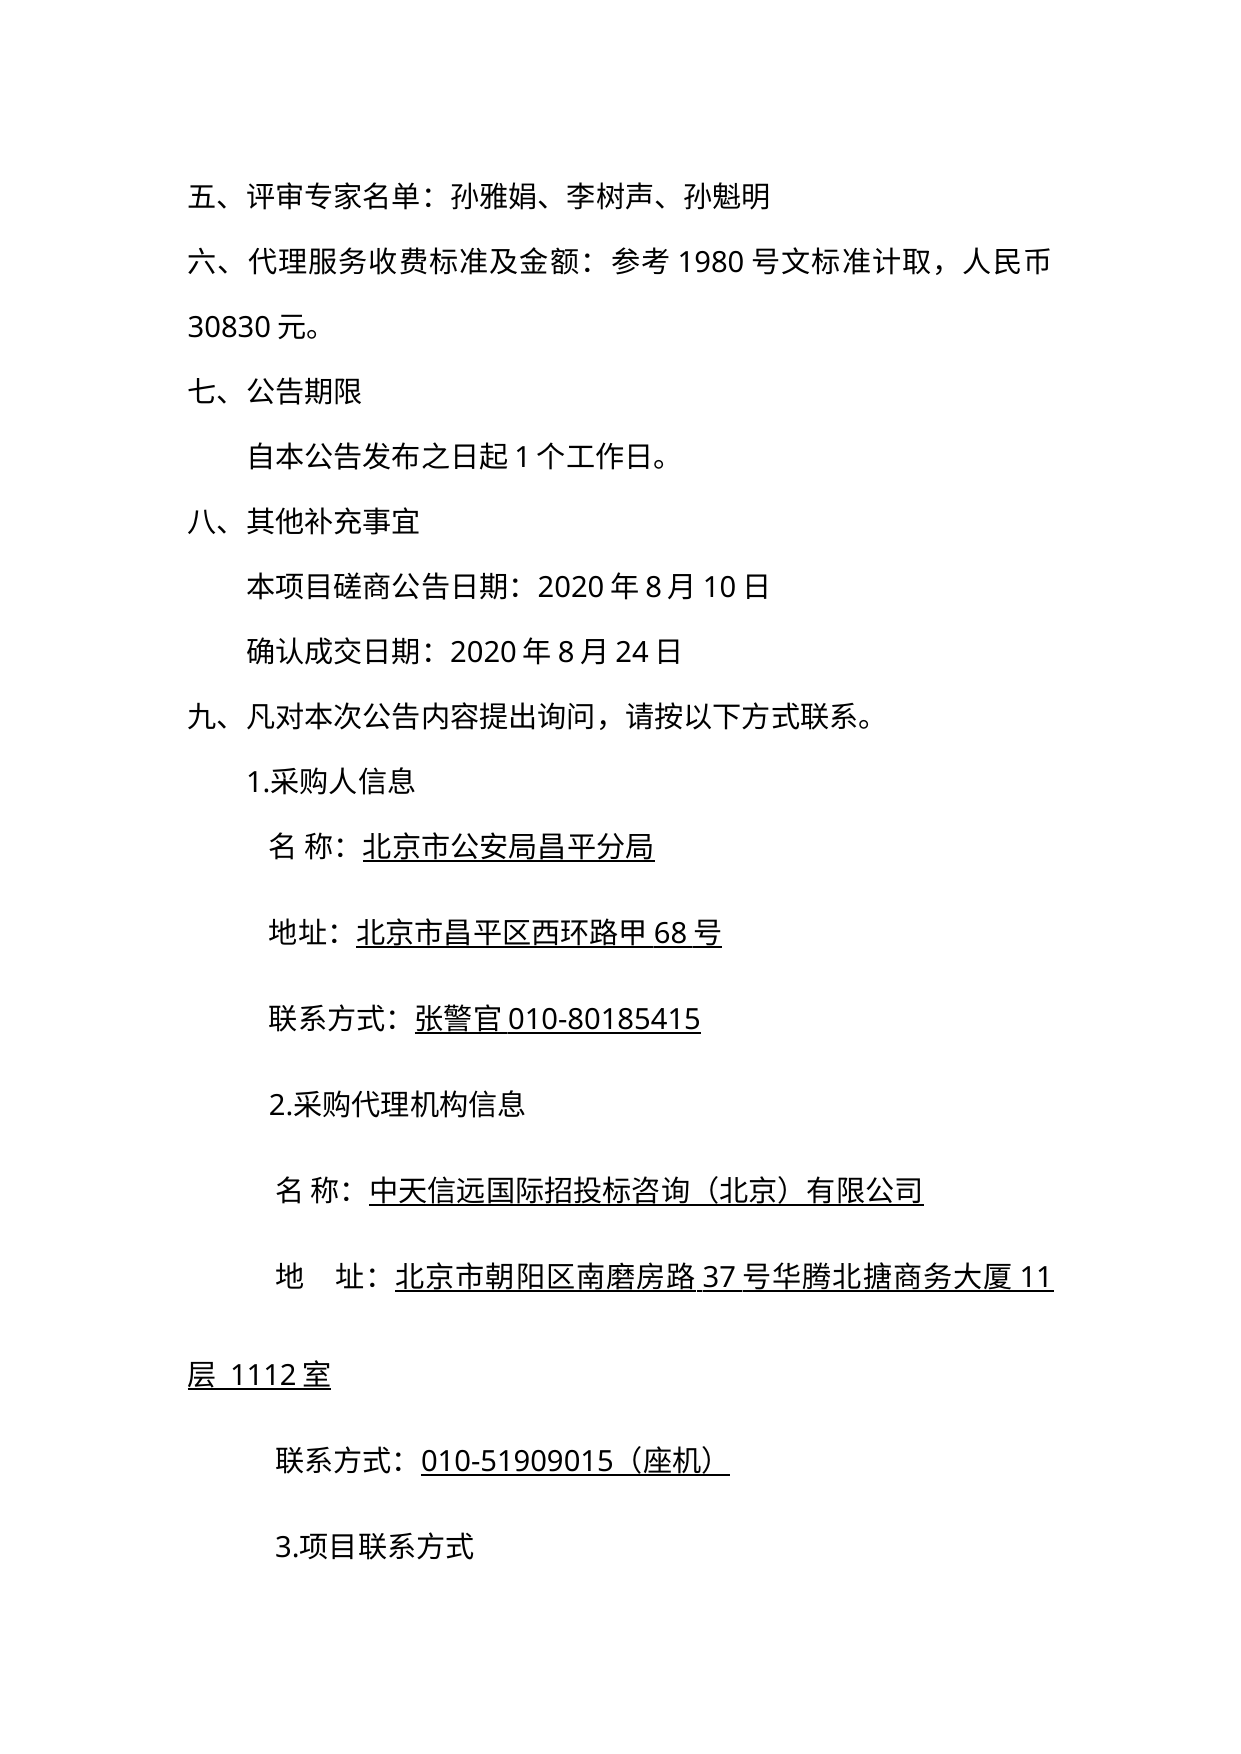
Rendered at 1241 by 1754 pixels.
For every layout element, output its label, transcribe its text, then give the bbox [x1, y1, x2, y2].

text 2.采购代理机构信息 [269, 1070, 1053, 1135]
text 联系方式：张警官010-80185415 [269, 984, 1053, 1049]
text 名 称：北京市公安局昌平分局 [269, 812, 1053, 877]
text 联系方式：010-51909015（座机） [187, 1426, 1053, 1491]
text 自本公告发布之日起1个工作日。 [187, 422, 1053, 487]
text 地 址：北京市朝阳区南磨房路37号华腾北搪商务大厦11层 1112室 [187, 1243, 1053, 1405]
text 地址：北京市昌平区西环路甲68号 [269, 898, 1053, 963]
text 八、其他补充事宜 [187, 487, 1053, 552]
text 3.项目联系方式 [187, 1512, 1053, 1577]
text 九、凡对本次公告内容提出询问，请按以下方式联系。 [187, 682, 1053, 747]
text 确认成交日期：2020年8月24日 [187, 617, 1053, 682]
text 名 称：中天信远国际招投标咨询（北京）有限公司 [187, 1157, 1053, 1222]
text 1.采购人信息 [187, 747, 1053, 812]
text 五、评审专家名单：孙雅娟、李树声、孙魁明 [187, 162, 1053, 227]
text 七、公告期限 [187, 357, 1053, 422]
text 六、代理服务收费标准及金额：参考1980号文标准计取，人民币30830元。 [187, 227, 1053, 357]
text 本项目磋商公告日期：2020年8月10日 [187, 552, 1053, 617]
